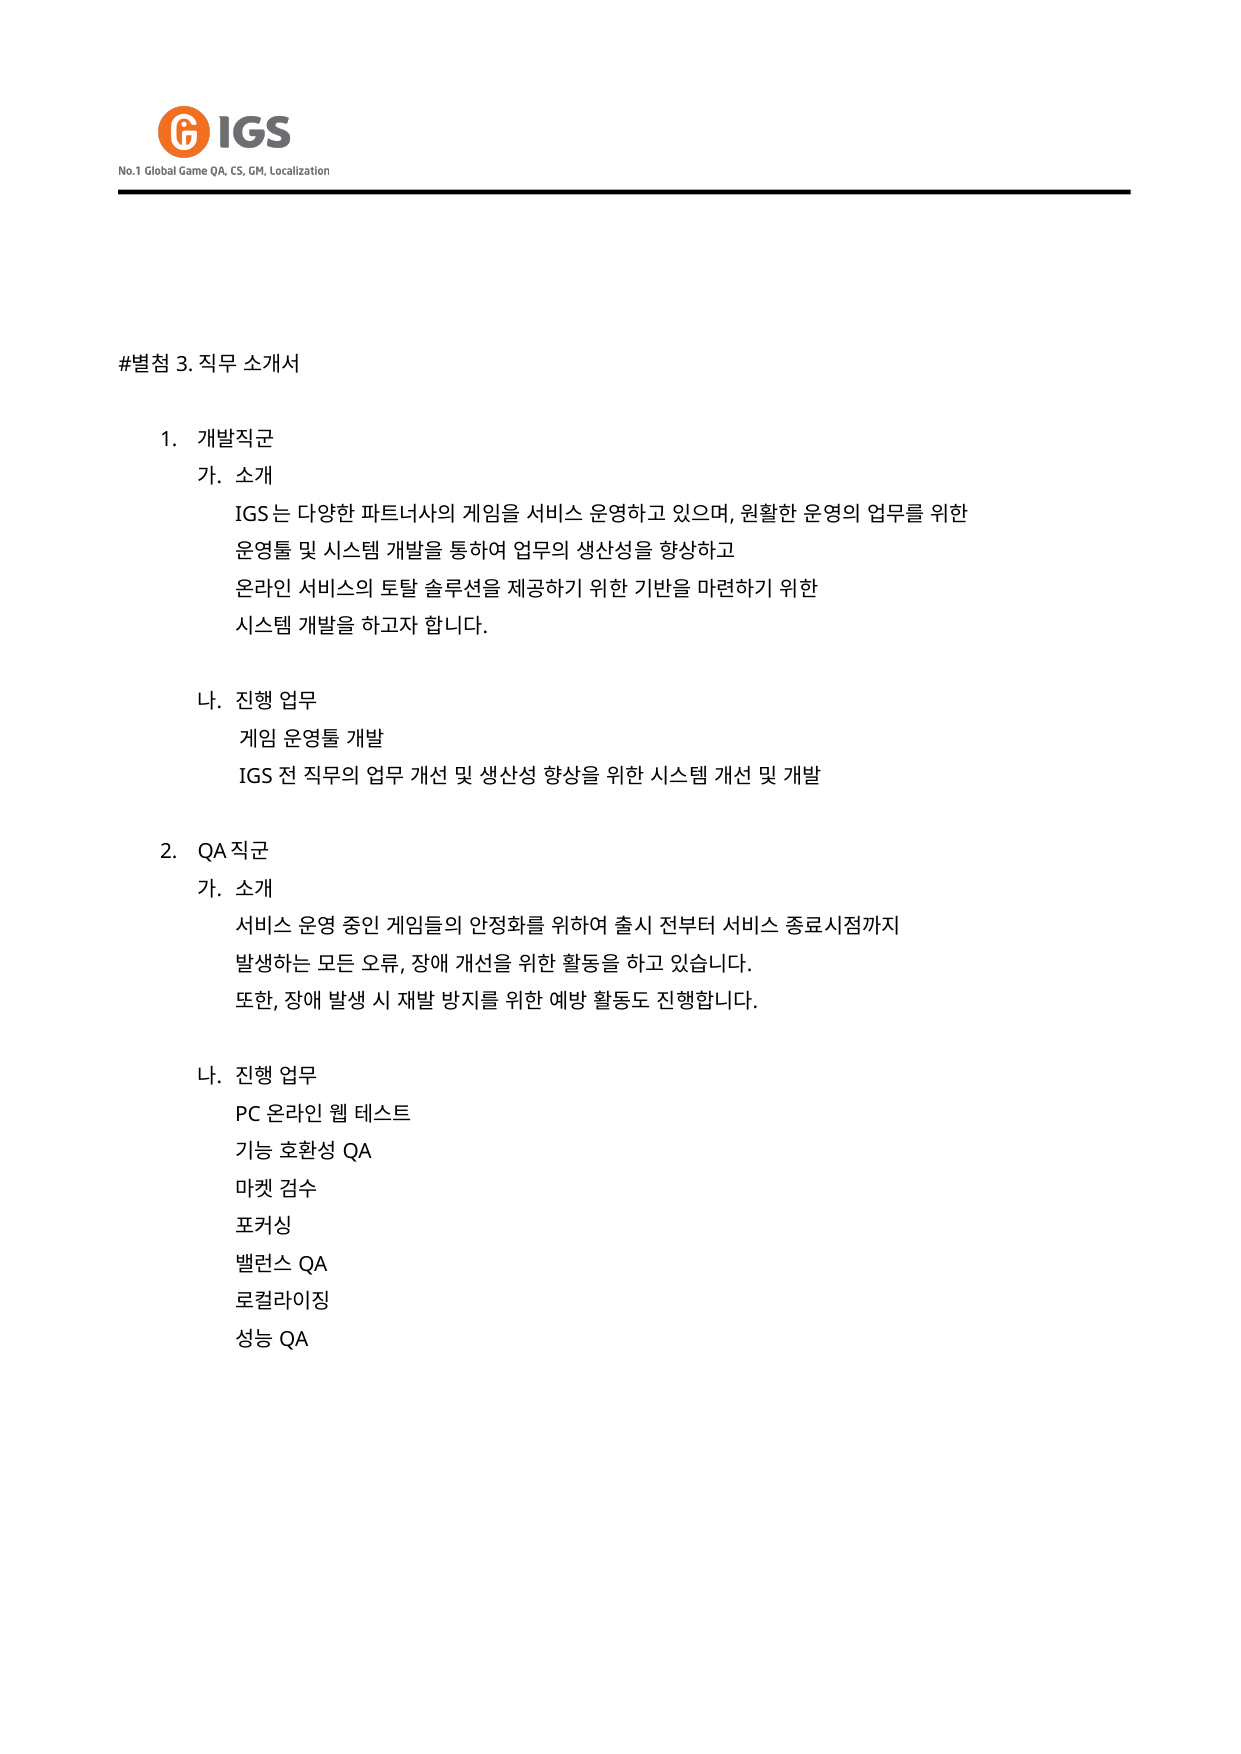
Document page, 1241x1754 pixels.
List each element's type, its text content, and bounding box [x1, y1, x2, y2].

list QA직군 [160, 831, 1122, 869]
picture [118, 106, 329, 177]
list IGS 전 직무의 업무 개선 및 생산성 향상을 위한 시스템 개선 및 개발 [197, 756, 1122, 794]
list 게임 운영툴 개발 [197, 719, 1122, 756]
list 진행 업무 [197, 681, 1122, 719]
list 성능 QA [235, 1319, 1122, 1356]
list 기능 호환성 QA [235, 1131, 1122, 1169]
list 진행 업무 [197, 1056, 1122, 1094]
list 운영툴 및 시스템 개발을 통하여 업무의 생산성을 향상하고 [235, 531, 1122, 569]
list 또한, 장애 발생 시 재발 방지를 위한 예방 활동도 진행합니다. [235, 981, 1122, 1019]
list 온라인 서비스의 토탈 솔루션을 제공하기 위한 기반을 마련하기 위한 [235, 569, 1122, 606]
list 밸런스 QA [235, 1244, 1122, 1281]
list 로컬라이징 [235, 1281, 1122, 1319]
list 발생하는 모든 오류, 장애 개선을 위한 활동을 하고 있습니다. [235, 944, 1122, 981]
list #별첨 3. 직무 소개서 [118, 344, 1122, 381]
list 개발직군 [160, 419, 1122, 456]
list 시스템 개발을 하고자 합니다. [235, 606, 1122, 644]
list PC 온라인 웹 테스트 [235, 1094, 1122, 1131]
list 포커싱 [235, 1206, 1122, 1244]
list IGS는 다양한 파트너사의 게임을 서비스 운영하고 있으며, 원활한 운영의 업무를 위한 [235, 494, 1122, 531]
list 서비스 운영 중인 게임들의 안정화를 위하여 출시 전부터 서비스 종료시점까지 [235, 906, 1122, 944]
list 소개 [197, 456, 1122, 494]
list 마켓 검수 [235, 1169, 1122, 1206]
list 소개 [197, 869, 1122, 906]
